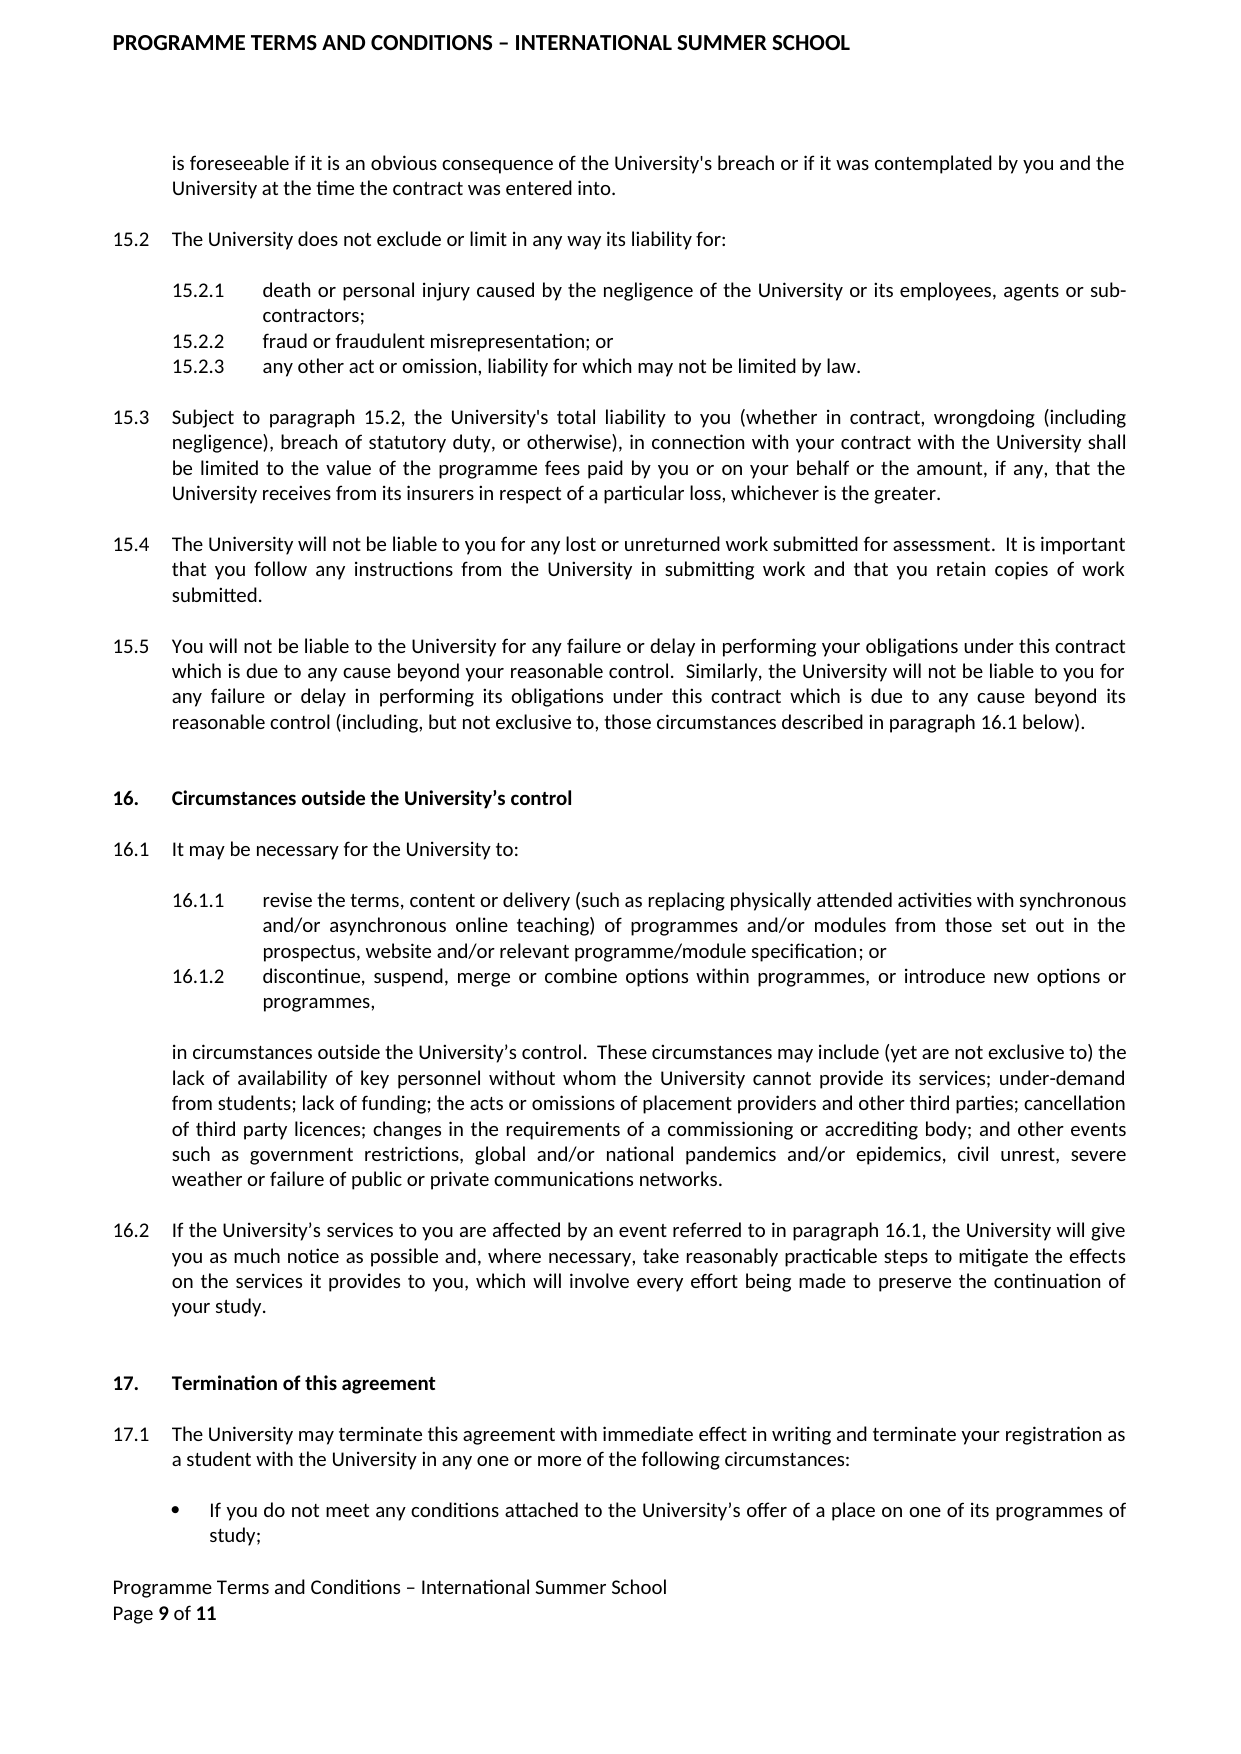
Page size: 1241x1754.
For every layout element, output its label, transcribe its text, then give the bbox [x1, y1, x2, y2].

text 15.2.3 any other act or omission, liability for which may not be limited by law. [112, 353, 1128, 379]
text 15.3 Subject to paragraph 15.2, the University's total liability to you (whether in contract, wrongdoing (including negligence), breach of statutory duty, or otherwise), in connection with your contract with the University shall be limited to the value of the programme fees paid by you or on your behalf or the amount, if any, that the University receives from its insurers in respect of a particular loss, whichever is the greater. [112, 404, 1128, 506]
text 16.1 It may be necessary for the University to: [112, 836, 1128, 862]
text in circumstances outside the University’s control. These circumstances may include (yet are not exclusive to) the lack of availability of key personnel without whom the University cannot provide its services; under-demand from students; lack of funding; the acts or omissions of placement providers and other third parties; cancellation of third party licences; changes in the requirements of a commissioning or accrediting body; and other events such as government restrictions, global and/or national pandemics and/or epidemics, civil unrest, severe weather or failure of public or private communications networks. [172, 1039, 1128, 1192]
text 16.1.1 revise the terms, content or delivery (such as replacing physically attended activities with synchronous and/or asynchronous online teaching) of programmes and/or modules from those set out in the prospectus, website and/or relevant programme/module specification; or [172, 887, 1128, 963]
text 17.1 The University may terminate this agreement with immediate effect in writing and terminate your registration as a student with the University in any one or more of the following circumstances: [112, 1421, 1128, 1472]
text 15.2.1 death or personal injury caused by the negligence of the University or its employees, agents or sub-contractors; [172, 277, 1128, 328]
text 15.2 The University does not exclude or limit in any way its liability for: [112, 226, 1128, 252]
text 15.5 You will not be liable to the University for any failure or delay in performing your obligations under this contract which is due to any cause beyond your reasonable control. Similarly, the University will not be liable to you for any failure or delay in performing its obligations under this contract which is due to any cause beyond its reasonable control (including, but not exclusive to, those circumstances described in paragraph 16.1 below). [112, 633, 1128, 734]
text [112, 150, 1128, 201]
subtitle Circumstances outside the University’s control [112, 785, 1128, 811]
text 15.2.2 fraud or fraudulent misrepresentation; or [112, 328, 1128, 353]
subtitle Termination of this agreement [112, 1370, 1128, 1395]
text 15.4 The University will not be liable to you for any lost or unreturned work submitted for assessment. It is important that you follow any instructions from the University in submitting work and that you retain copies of work submitted. [112, 531, 1128, 607]
text 16.1.2 discontinue, suspend, merge or combine options within programmes, or introduce new options or programmes, [172, 963, 1128, 1014]
text 16.2 If the University’s services to you are affected by an event referred to in paragraph 16.1, the University will give you as much notice as possible and, where necessary, take reasonably practicable steps to mitigate the effects on the services it provides to you, which will involve every effort being made to preserve the continuation of your study. [112, 1217, 1128, 1319]
list If you do not meet any conditions attached to the University’s offer of a place on one of its programmes of study; [172, 1497, 1128, 1548]
